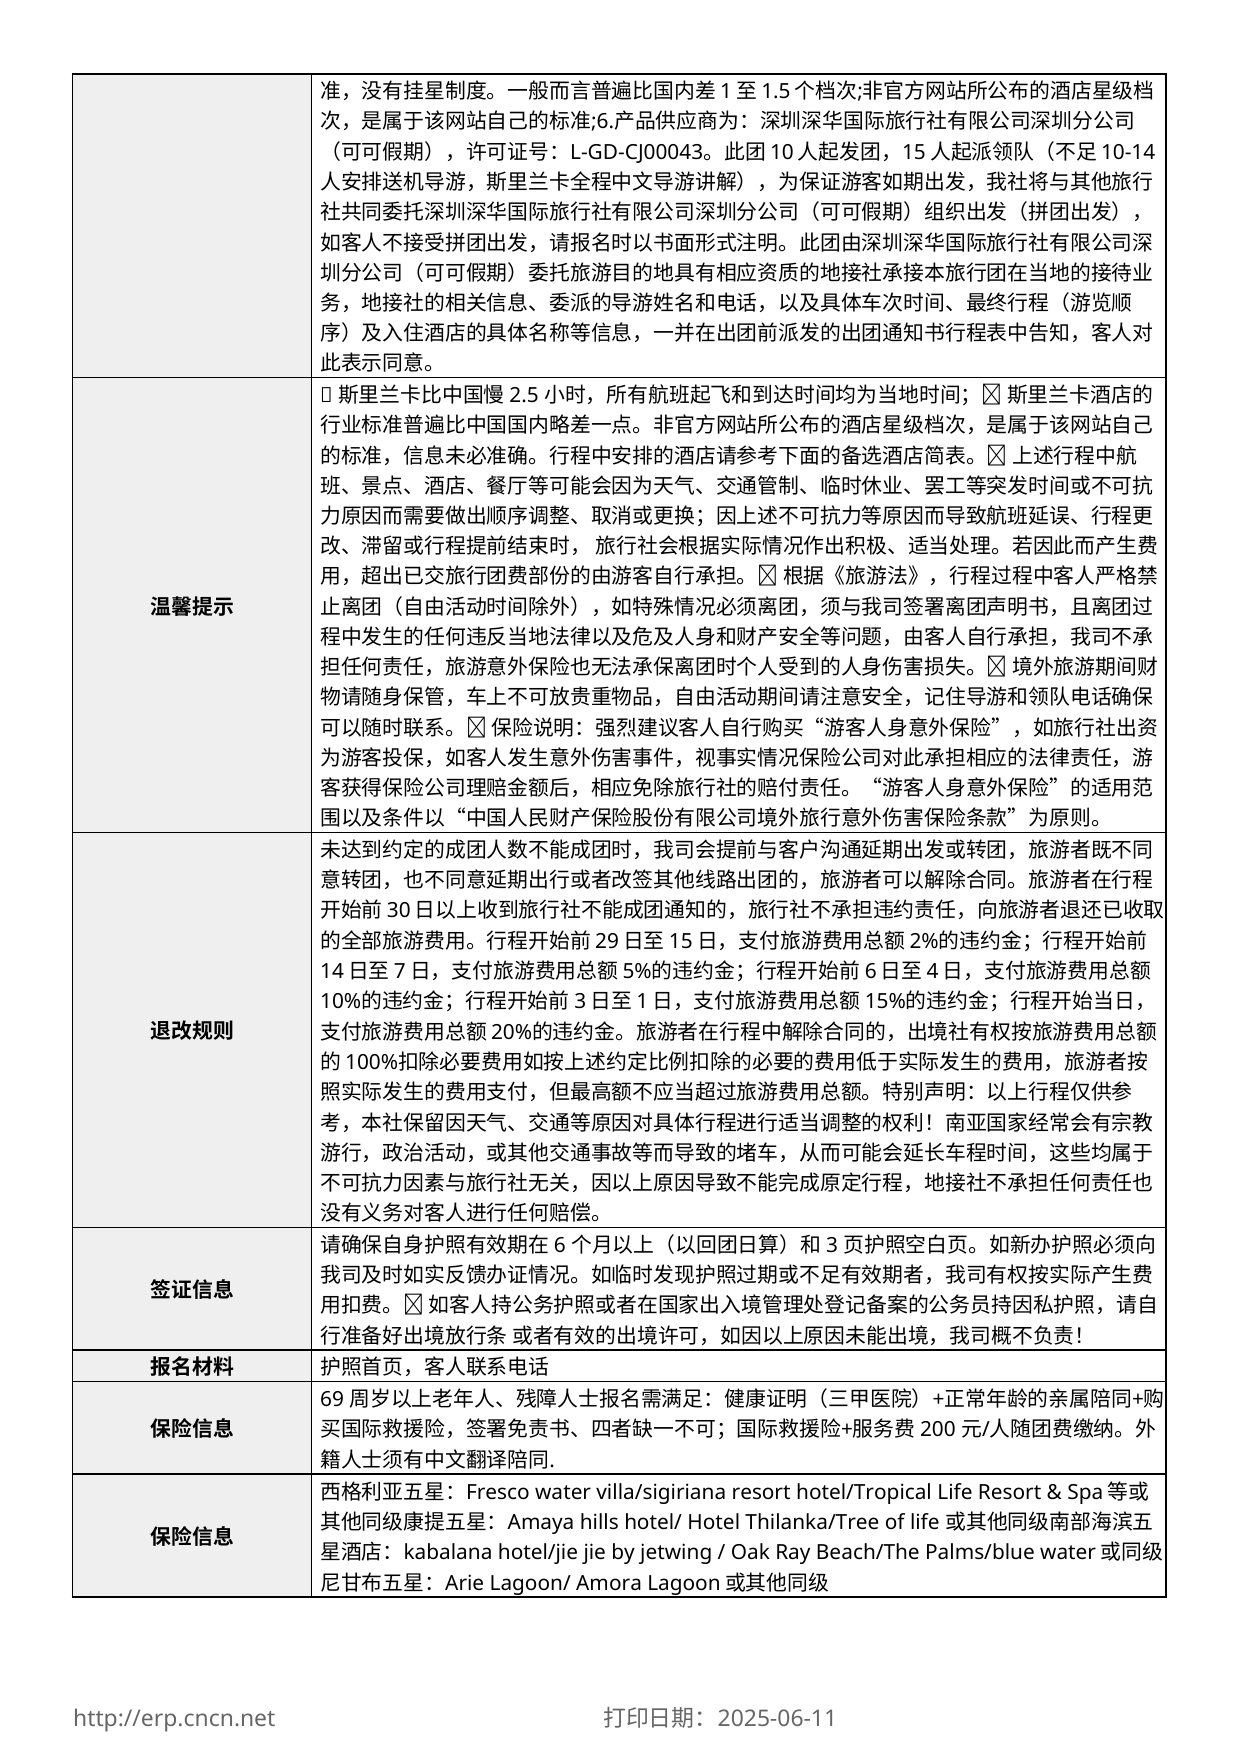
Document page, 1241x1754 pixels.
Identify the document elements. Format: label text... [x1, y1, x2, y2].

table_cell 69 周岁以上老年人、残障人士报名需满足：健康证明（三甲医院）+正常年龄的亲属陪同+购买国际救援险，签署免责书、 [312, 1382, 1165, 1473]
table_cell 签证信息 [73, 1228, 311, 1349]
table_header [312, 75, 1165, 377]
table_cell 西格利亚五星：Fresco water villa/sigiriana resort hotel/Tropical Life Resort & Spa等或其他同级 [312, 1475, 1165, 1596]
table_cell 退改规则 [73, 833, 311, 1227]
table_cell 保险信息 [73, 1475, 311, 1596]
table_cell 温馨提示 [73, 378, 311, 832]
table_cell 报名材料 [73, 1351, 311, 1381]
table_cell  斯里兰卡比中国慢 2.5 小时，所有航班起飞和到达时间均为当地时间； [312, 378, 1165, 832]
table_header 预订须知 [73, 75, 311, 377]
table_cell 保险信息 [73, 1382, 311, 1473]
table_cell 请确保自身护照有效期在 6 个月以上（以回团日算）和 3 页护照空白页。如新办护照必须向我司及时如实反馈办 [312, 1228, 1165, 1349]
table_cell 护照首页，客人联系电话 [312, 1351, 1165, 1381]
table_cell 未达到约定的成团人数不能成团时，我司会提前与客户沟通延期出发或转团，旅游者既不同意转团，也不同意延期出行或者改签其他线路出团的，旅游者可以解除合同。旅游者在行程开始前30日以上收到旅行社不能成团通知的，旅行社不承担违约责任，向旅游者退还已收取的全部旅游费用。 [312, 833, 1165, 1227]
